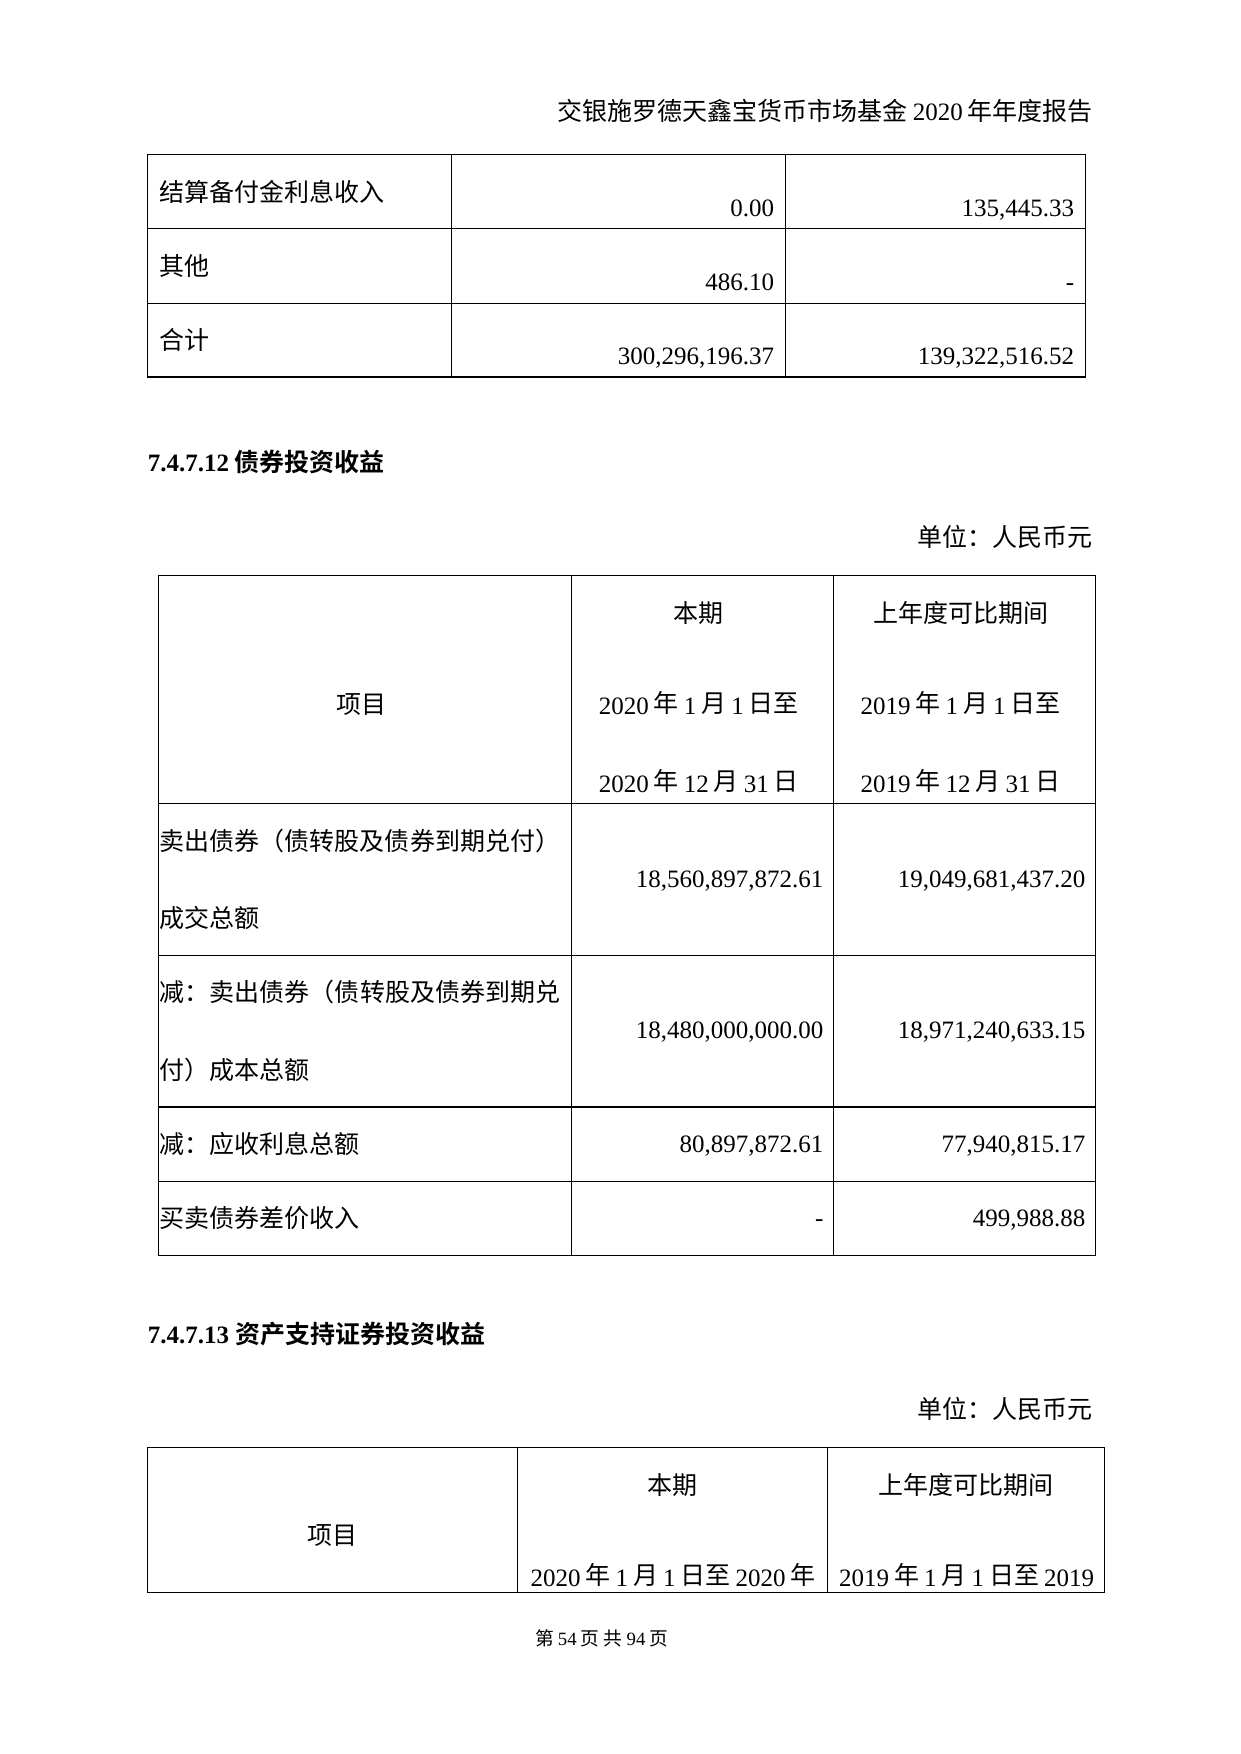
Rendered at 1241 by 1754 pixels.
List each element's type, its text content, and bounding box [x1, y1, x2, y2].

text 7.4.7.13 资产支持证券投资收益 [148, 1300, 1092, 1365]
table_header 本期 2020年1月1日至2020年12月31日 [572, 576, 833, 802]
table_cell 买卖债券差价收入 [159, 1182, 571, 1254]
table_cell 结算备付金利息收入 [148, 155, 451, 228]
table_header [518, 1448, 827, 1592]
table_cell 减：应收利息总额 [159, 1108, 571, 1181]
table_cell 77,940,815.17 [834, 1108, 1095, 1181]
table_cell 卖出债券（债转股及债券到期兑付）成交总额 [159, 804, 571, 954]
table_header 项目 [148, 1448, 517, 1592]
table_header 项目 [159, 576, 571, 802]
table_cell 135,445.33 [786, 155, 1085, 228]
table_cell 18,971,240,633.15 [834, 956, 1095, 1106]
table_cell 18,480,000,000.00 [572, 956, 833, 1106]
table_cell 80,897,872.61 [572, 1108, 833, 1181]
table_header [828, 1448, 1104, 1592]
table_cell 减：卖出债券（债转股及债券到期兑付）成本总额 [159, 956, 571, 1106]
table_cell 18,560,897,872.61 [572, 804, 833, 954]
table_cell - [572, 1182, 833, 1254]
table_cell 139,322,516.52 [786, 304, 1085, 376]
table_cell 其他 [148, 229, 451, 302]
table_cell 0.00 [452, 155, 785, 228]
table_header 上年度可比期间 2019年1月1日至2019年12月31日 [834, 576, 1095, 802]
table_cell - [786, 229, 1085, 302]
table_cell 合计 [148, 304, 451, 376]
text 单位：人民币元 [149, 503, 1092, 568]
text 7.4.7.12债券投资收益 [148, 428, 1092, 493]
table_cell 19,049,681,437.20 [834, 804, 1095, 954]
table_cell 499,988.88 [834, 1182, 1095, 1254]
table_cell 300,296,196.37 [452, 304, 785, 376]
table_cell 486.10 [452, 229, 785, 302]
text 单位：人民币元 [149, 1375, 1092, 1440]
